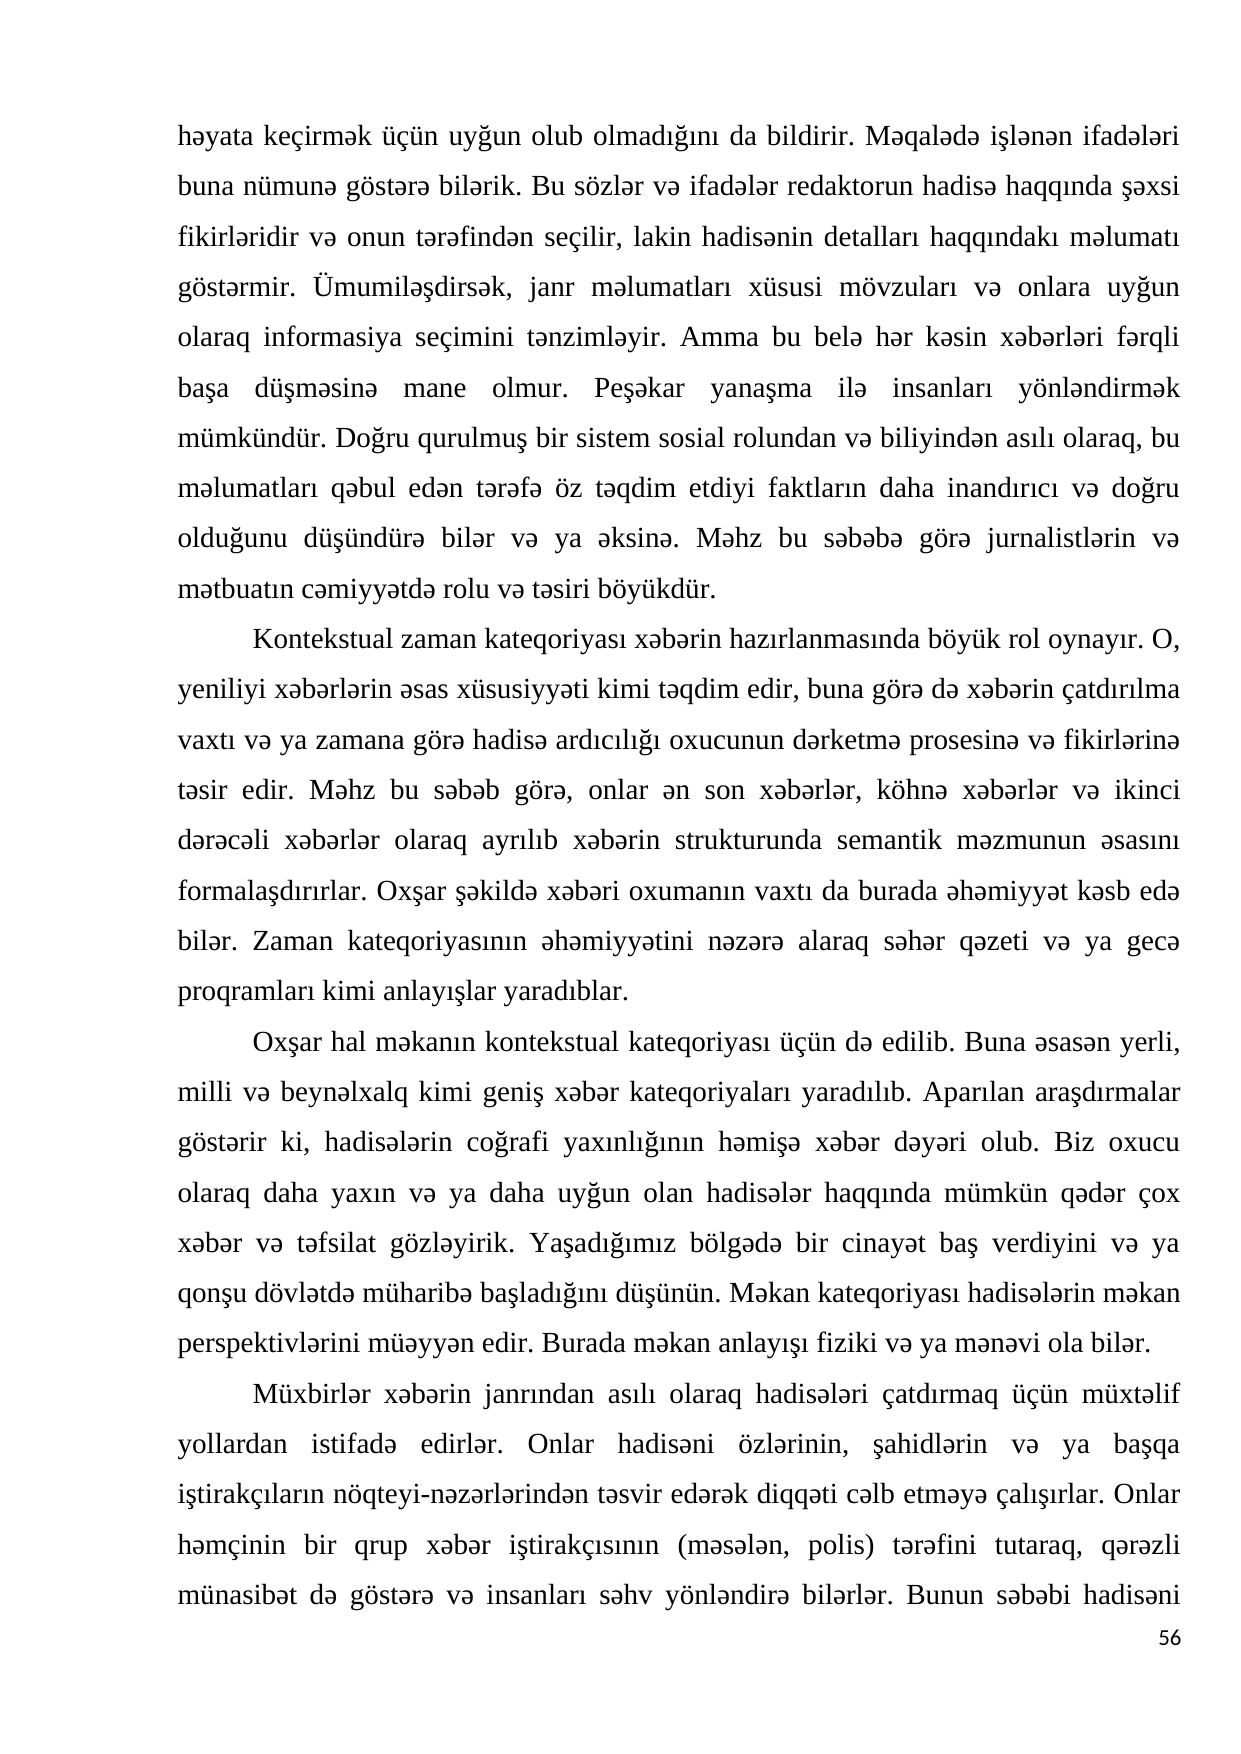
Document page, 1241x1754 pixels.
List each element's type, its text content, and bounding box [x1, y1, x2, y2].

text Kontekstual zaman kateqoriyası xəbərin hazırlanmasında böyük rol oynayır. O, yeniliyi xəbərlərin əsas xüsusiyyəti kimi təqdim edir, buna görə də xəbərin çatdırılma vaxtı və ya zamana görə hadisə ardıcılığı oxucunun dərketmə prosesinə və fikirlərinə təsir edir. Məhz bu səbəb görə, onlar ən son xəbərlər, köhnə xəbərlər və ikinci dərəcəli xəbərlər olaraq ayrılıb xəbərin strukturunda semantik məzmunun əsasını formalaşdırırlar. Oxşar şəkildə xəbəri oxumanın vaxtı da burada əhəmiyyət kəsb edə bilər. Zaman kateqoriyasının əhəmiyyətini nəzərə alaraq səhər qəzeti və ya gecə proqramları kimi anlayışlar yaradıblar. [177, 621, 1181, 1007]
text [177, 118, 1181, 604]
text Oxşar hal məkanın kontekstual kateqoriyası üçün də edilib. Buna əsasən yerli, milli və beynəlxalq kimi geniş xəbər kateqoriyaları yaradılıb. Aparılan araşdırmalar göstərir ki, hadisələrin coğrafi yaxınlığının həmişə xəbər dəyəri olub. Biz oxucu olaraq daha yaxın və ya daha uyğun olan hadisələr haqqında mümkün qədər çox xəbər və təfsilat gözləyirik. Yaşadığımız bölgədə bir cinayət baş verdiyini və ya qonşu dövlətdə müharibə başladığını düşünün. Məkan kateqoriyası hadisələrin məkan perspektivlərini müəyyən edir. Burada məkan anlayışı fiziki və ya mənəvi ola bilər. [177, 1024, 1181, 1359]
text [177, 1376, 1181, 1611]
